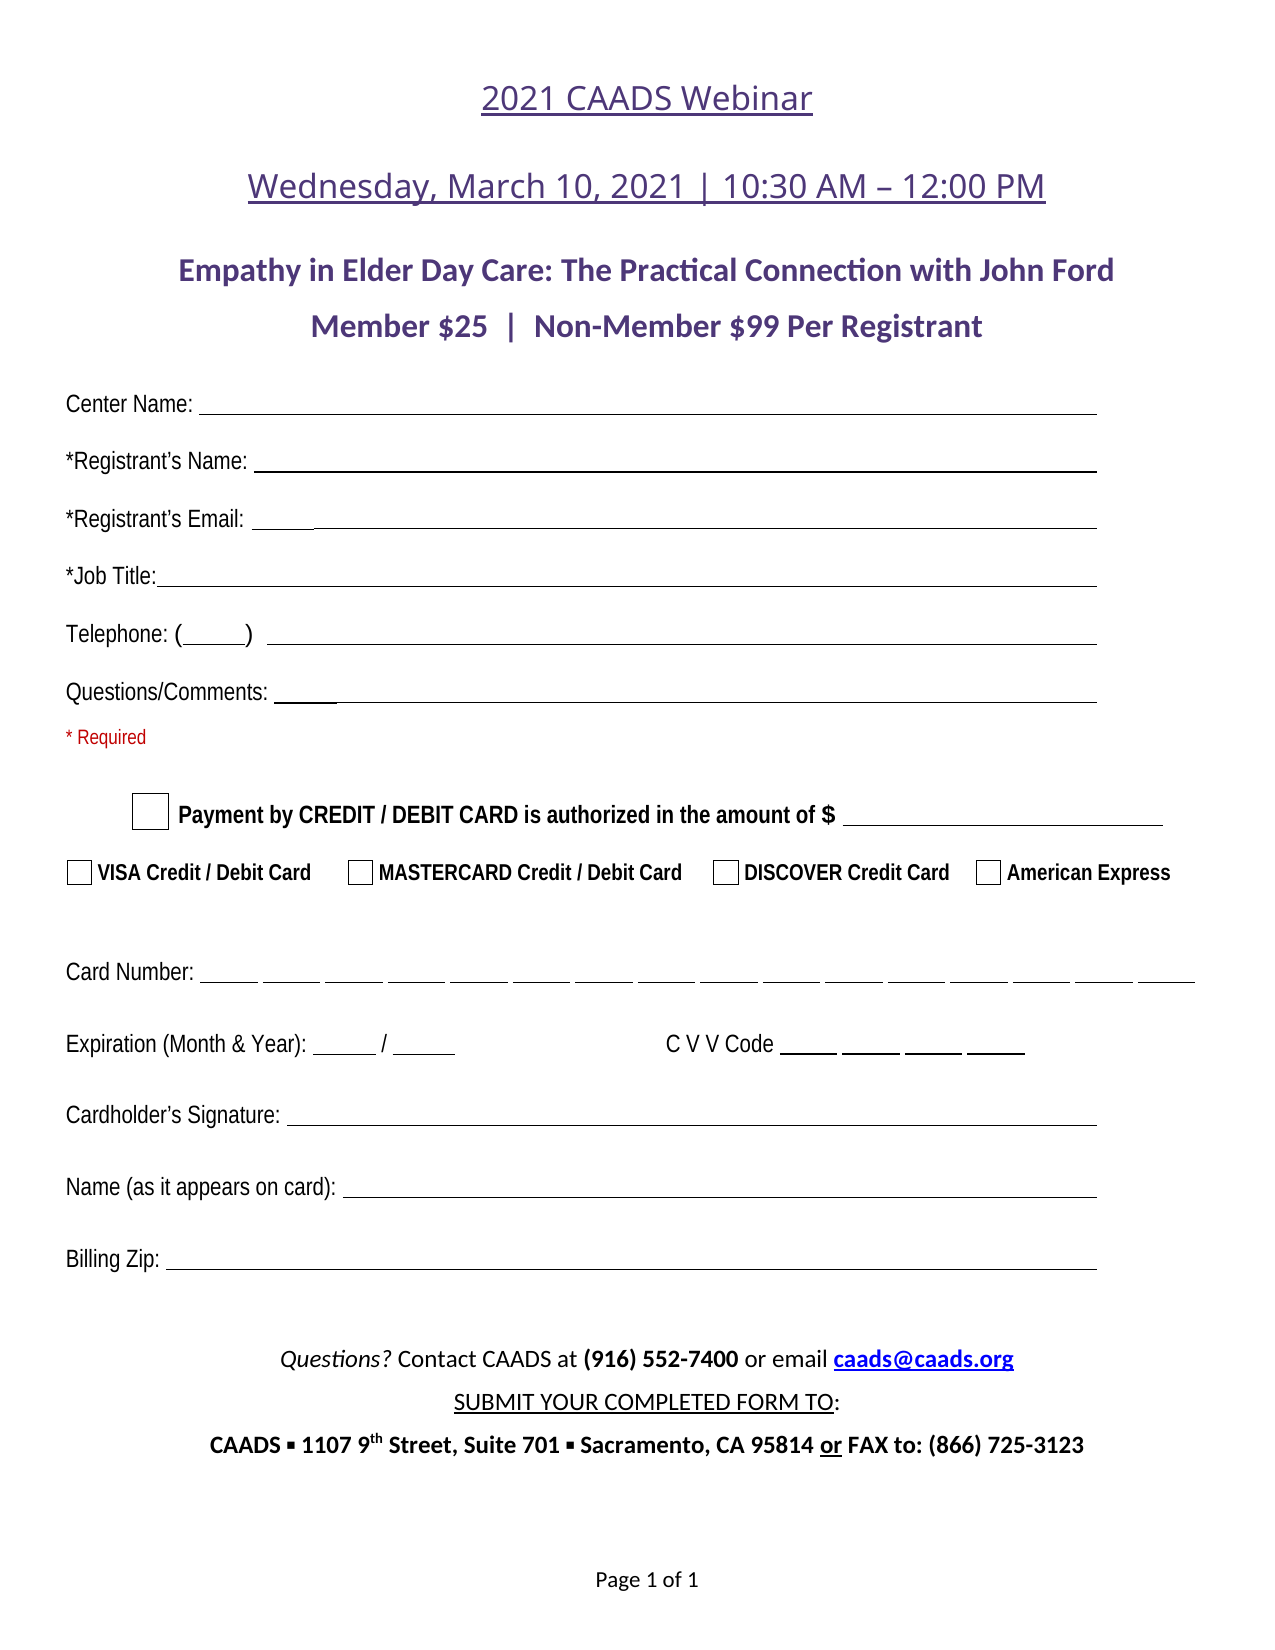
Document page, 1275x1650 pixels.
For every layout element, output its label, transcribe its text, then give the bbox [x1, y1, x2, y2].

text 2021 CAADS Webinar [66, 75, 1228, 120]
text Payment by CREDIT / DEBIT CARD is authorized in the amount of $ [66, 792, 1228, 830]
text Billing Zip: [66, 1244, 1228, 1272]
text Wednesday, March 10, 2021 | 10:30 AM – 12:00 PM [66, 163, 1228, 208]
text Card Number: [66, 957, 1252, 986]
text Questions? Contact CAADS at (916) 552-7400 or email caads@caads.org [66, 1343, 1228, 1374]
text Questions/Comments: [66, 676, 1228, 706]
text CAADS ▪ 1107 9th Street, Suite 701 ▪ Sacramento, CA 95814 or FAX to: (866) 725-3123 [66, 1429, 1228, 1460]
text Expiration (Month & Year): / C V V Code [66, 1029, 1228, 1057]
text Cardholder’s Signature: [66, 1100, 1228, 1129]
text * Required [66, 725, 1228, 749]
text Center Name: [66, 389, 1228, 418]
text Empathy in Elder Day Care: The Practical Connection with John Ford [66, 249, 1228, 290]
text SUBMIT YOUR COMPLETED FORM TO: [66, 1386, 1228, 1417]
text VISA Credit / Debit Card MASTERCARD Credit / Debit Card DISCOVER Credit Card American Express [66, 859, 1228, 885]
text Member $25 | Non-Member $99 Per Registrant [66, 305, 1228, 346]
text *Registrant’s Name: [66, 446, 1228, 475]
text *Registrant’s Email: [66, 504, 1228, 532]
text Name (as it appears on card): [66, 1172, 1228, 1201]
text *Job Title: [66, 561, 1228, 590]
text Telephone: ( ) [66, 618, 1228, 647]
